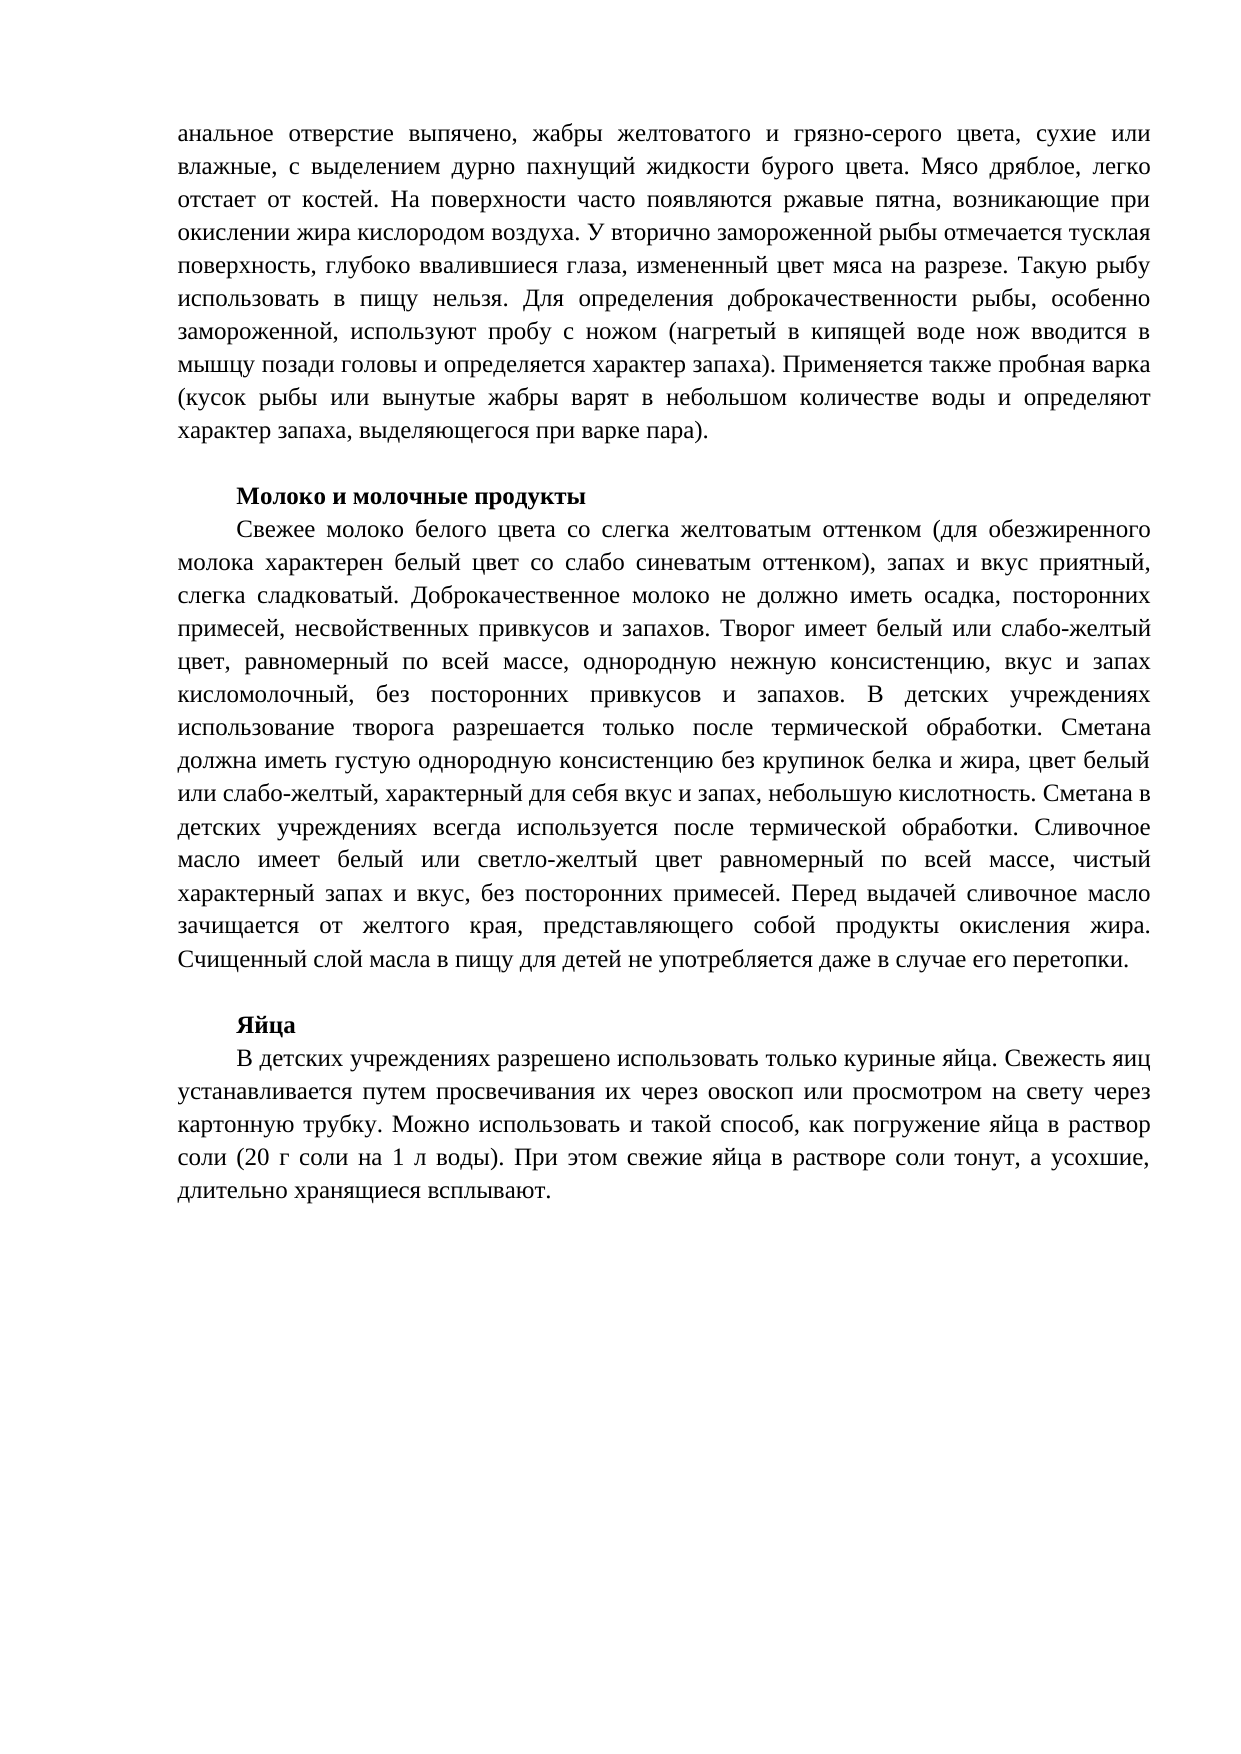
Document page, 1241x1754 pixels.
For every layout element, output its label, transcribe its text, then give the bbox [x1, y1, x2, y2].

text Яйца [177, 1010, 1152, 1038]
text Молоко и молочные продукты [177, 481, 1152, 510]
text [177, 118, 1152, 444]
text Свежее молоко белого цвета со слегка желтоватым оттенком (для обезжиренного молока характерен белый цвет со слабо синеватым оттенком), запах и вкус приятный, слегка сладковатый. Доброкачественное молоко не должно иметь осадка, посторонних примесей, несвойственных привкусов и запахов. Творог имеет белый или слабо-желтый цвет, равномерный по всей массе, однородную нежную консистенцию, вкус и запах кисломолочный, без посторонних привкусов и запахов. В детских учреждениях использование творога разрешается только после термической обработки. Сметана должна иметь густую однородную консистенцию без крупинок белка и жира, цвет белый или слабо-желтый, характерный для себя вкус и запах, небольшую кислотность. Сметана в детских учреждениях всегда используется после термической обработки. Сливочное масло имеет белый или светло-желтый цвет равномерный по всей массе, чистый характерный запах и вкус, без посторонних примесей. Перед выдачей сливочное масло зачищается от желтого края, представляющего собой продукты окисления жира. Счищенный слой масла в пищу для детей не употребляется даже в случае его перетопки. [177, 514, 1152, 972]
text В детских учреждениях разрешено использовать только куриные яйца. Свежесть яиц устанавливается путем просвечивания их через овоскоп или просмотром на свету через картонную трубку. Можно использовать и такой способ, как погружение яйца в раствор соли (20 г соли на 1 л воды). При этом свежие яйца в растворе соли тонут, а усохшие, длительно хранящиеся всплывают. [177, 1043, 1152, 1203]
